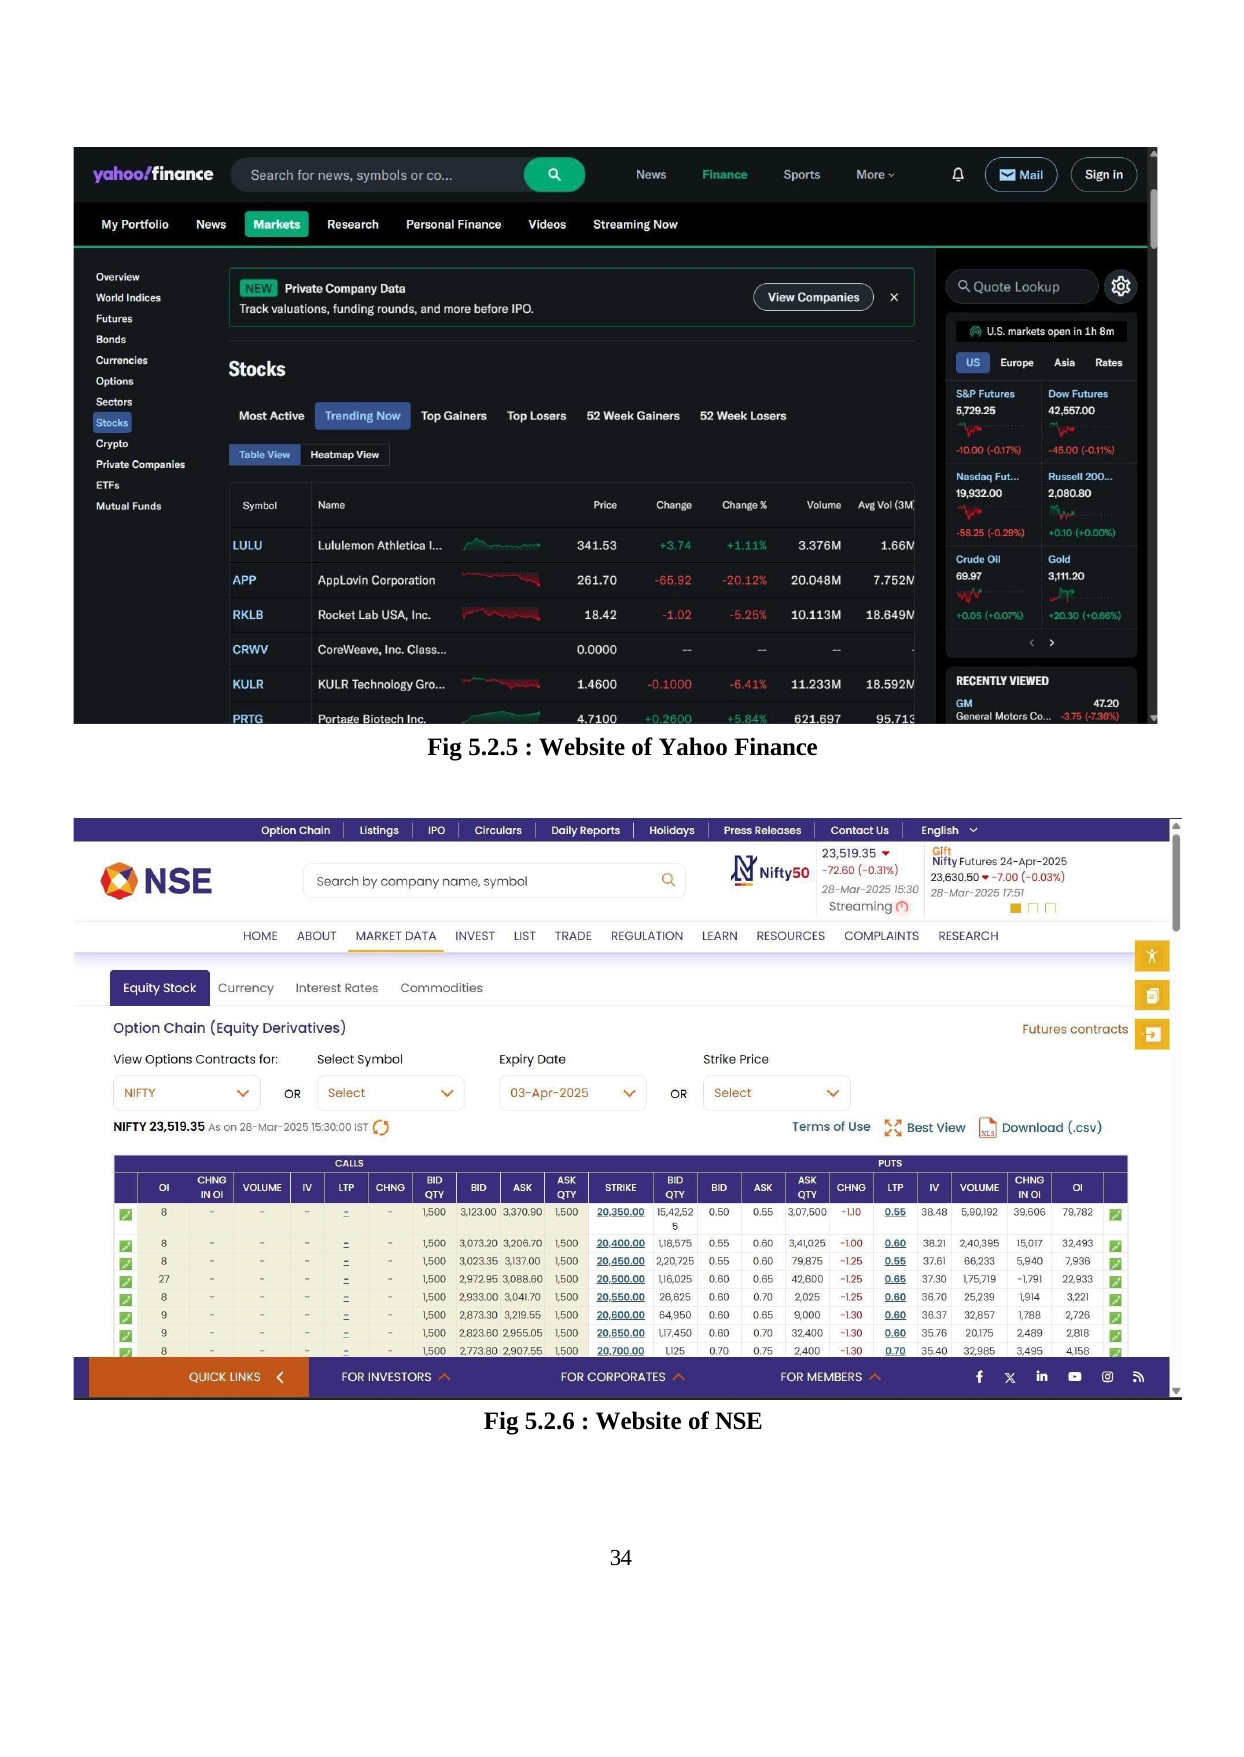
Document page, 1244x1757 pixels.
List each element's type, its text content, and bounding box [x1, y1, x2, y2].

picture [73, 818, 1182, 1400]
text Fig 5.2.6 : Website of NSE [287, 823, 959, 1435]
text Fig 5.2.5 : Website of Yahoo Finance [286, 732, 959, 761]
picture [73, 147, 1158, 724]
